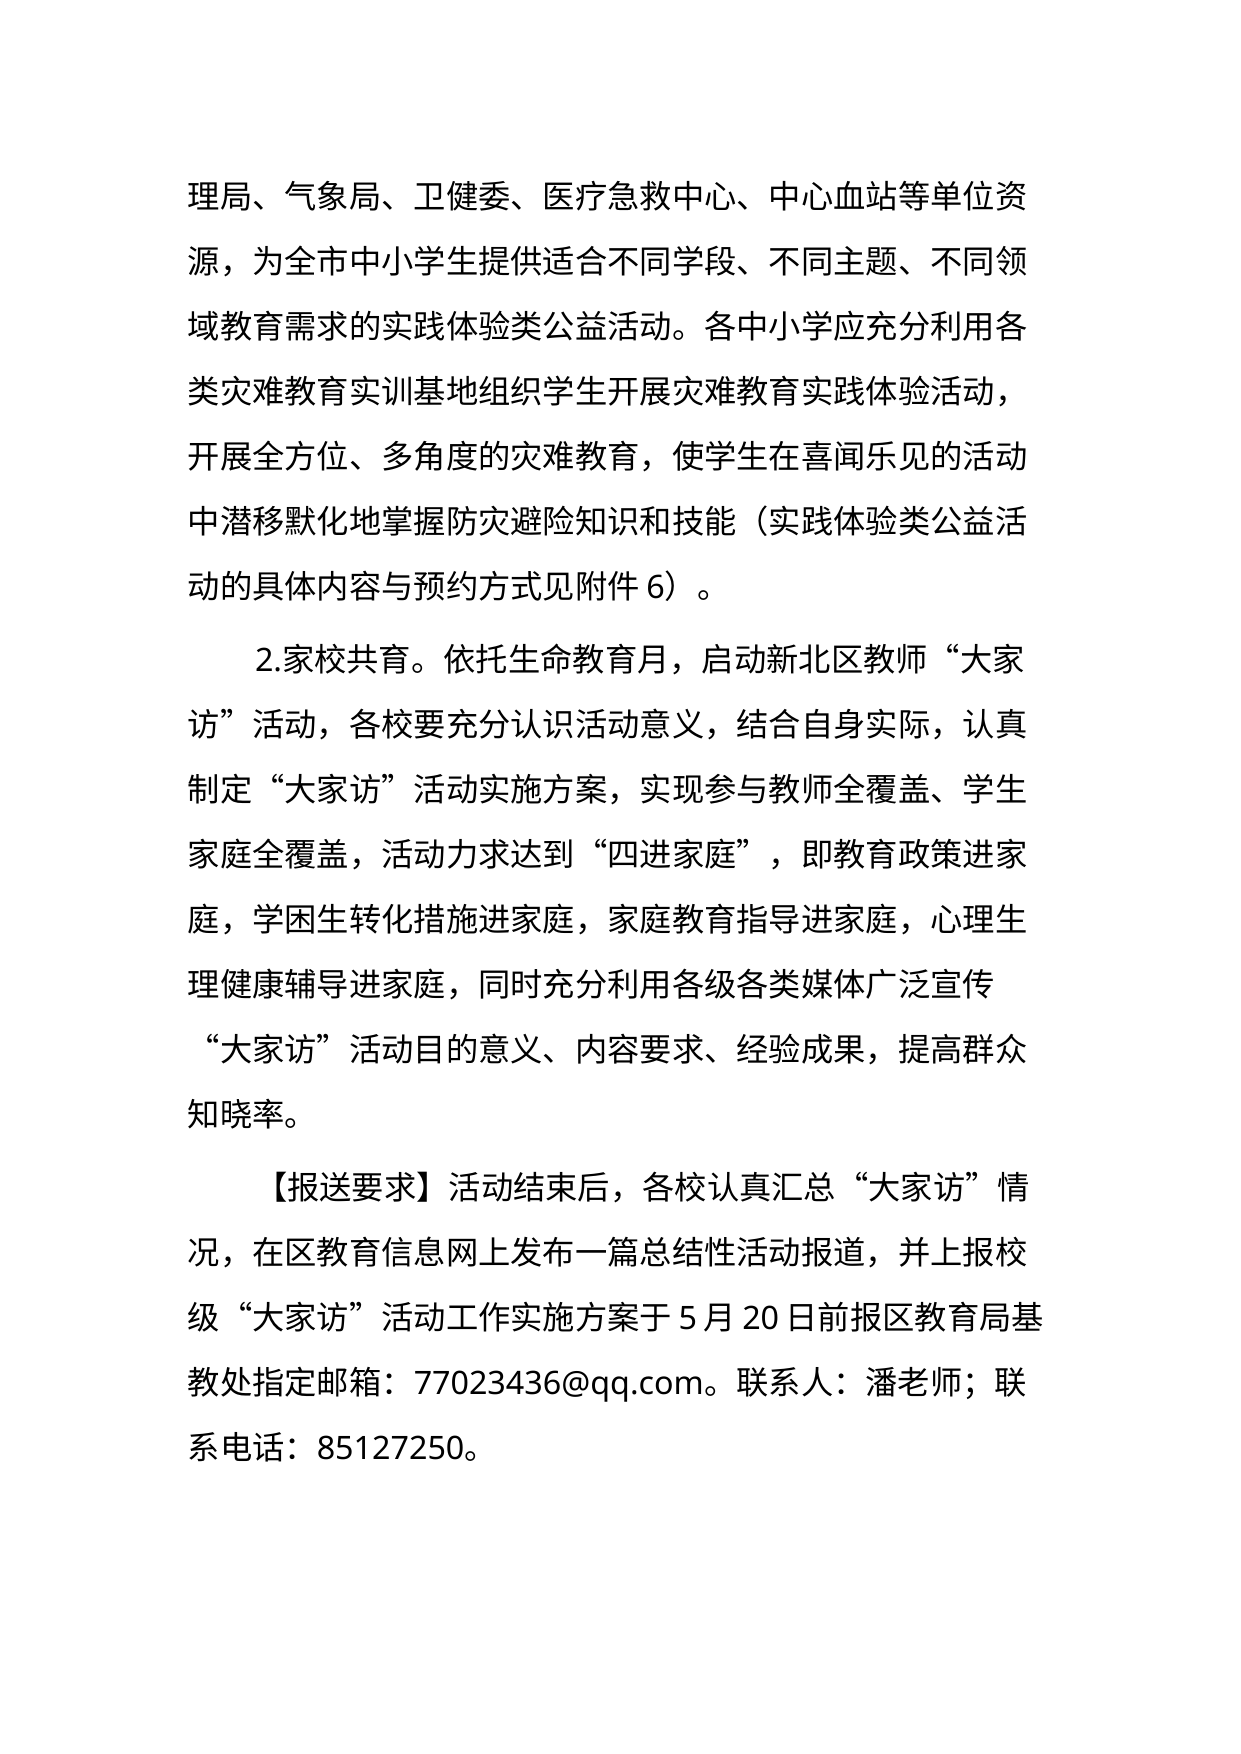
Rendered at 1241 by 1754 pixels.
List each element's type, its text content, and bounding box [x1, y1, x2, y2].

text 2.家校共育。依托生命教育月，启动新北区教师“大家访”活动，各校要充分认识活动意义，结合自身实际，认真制定“大家访”活动实施方案，实现参与教师全覆盖、学生家庭全覆盖，活动力求达到“四进家庭”，即教育政策进家庭，学困生转化措施进家庭，家庭教育指导进家庭，心理生理健康辅导进家庭，同时充分利用各级各类媒体广泛宣传“大家访”活动目的意义、内容要求、经验成果，提高群众知晓率。 [187, 625, 1053, 1145]
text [187, 162, 1053, 617]
text 【报送要求】活动结束后，各校认真汇总“大家访”情况，在区教育信息网上发布一篇总结性活动报道，并上报校级“大家访”活动工作实施方案于5月20日前报区教育局基教处指定邮箱：77023436@qq.com。联系人：潘老师；联系电话：85127250。 [187, 1153, 1053, 1478]
